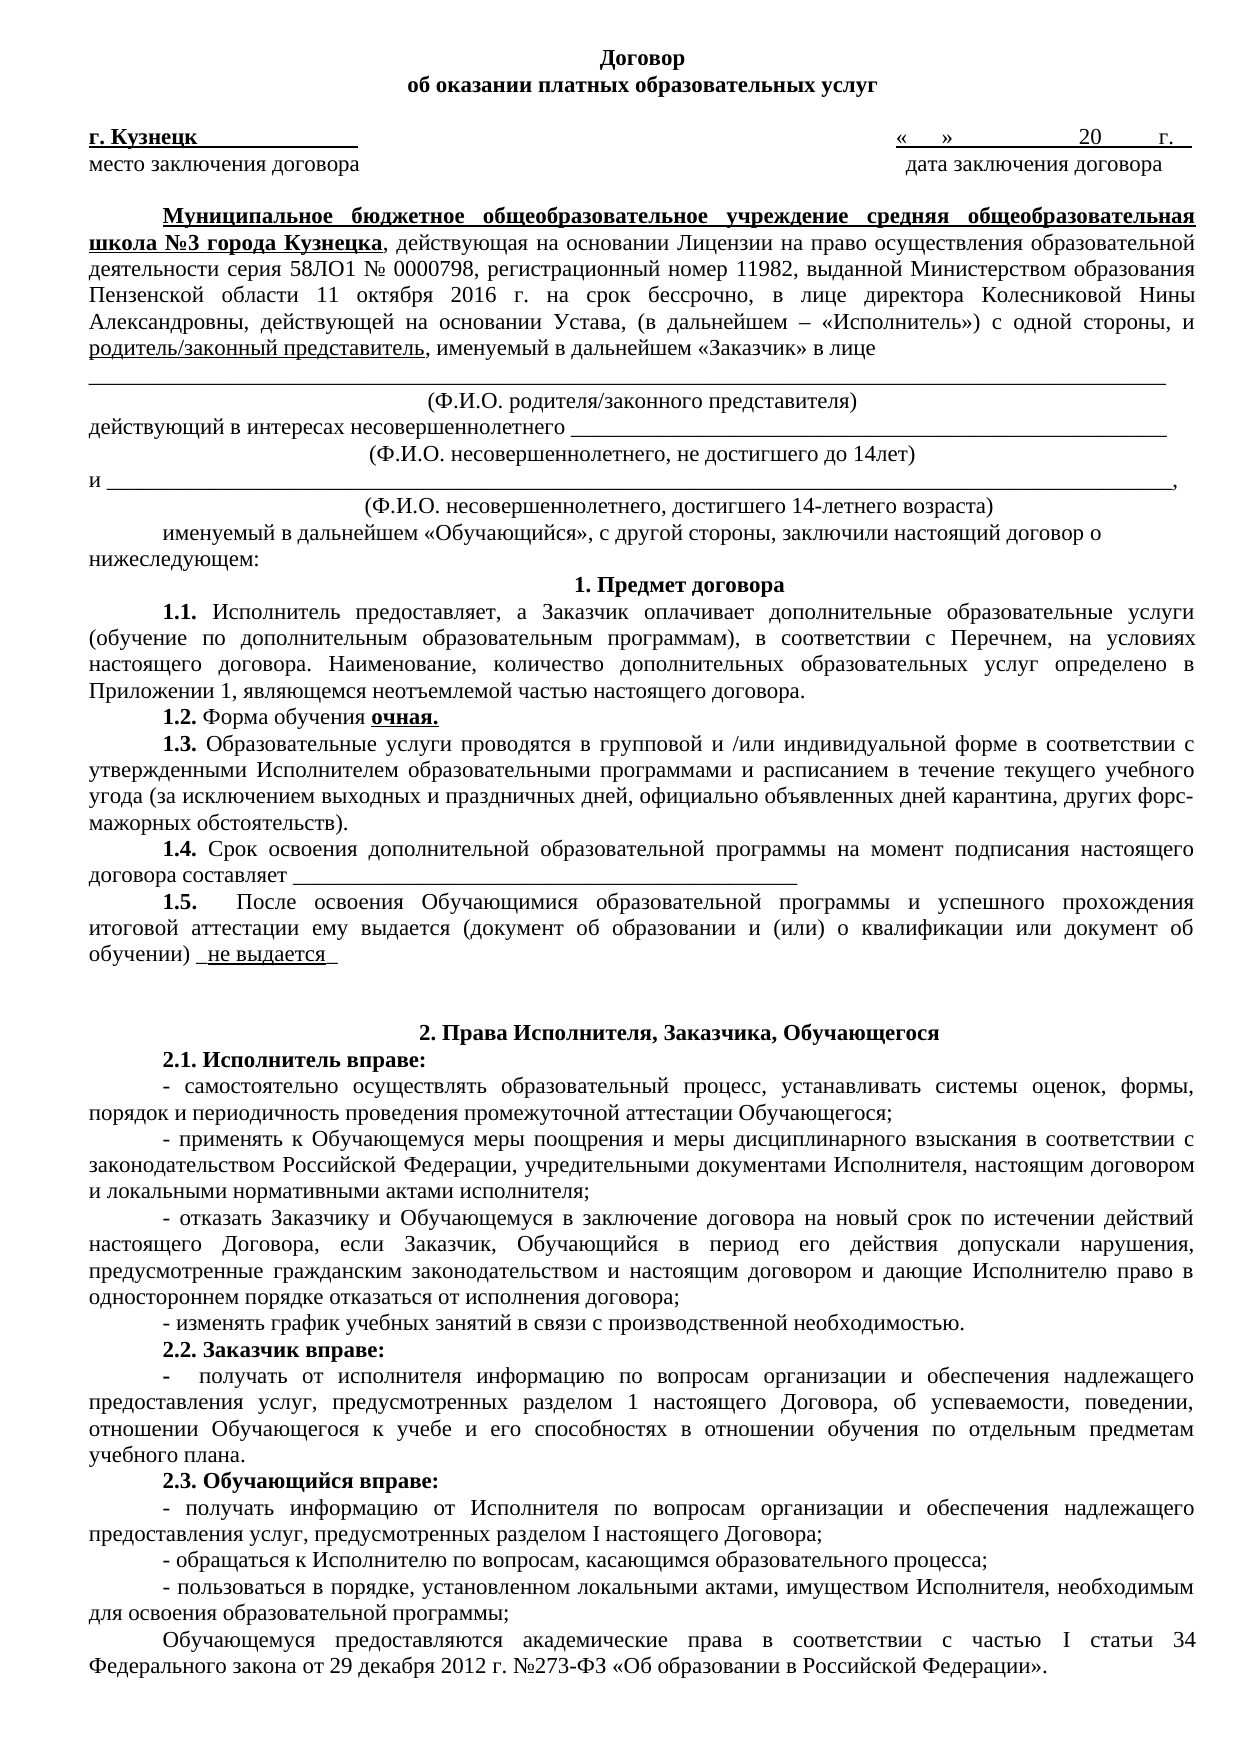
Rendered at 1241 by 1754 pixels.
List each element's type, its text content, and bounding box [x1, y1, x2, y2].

text г. Кузнецк « » 20 г. [89, 123, 1196, 150]
text - изменять график учебных занятий в связи с производственной необходимостью. [89, 1309, 1196, 1336]
text Обучающемуся предоставляются академические права в соответствии с частью I статьи 34 Федерального закона от 29 декабря 2012 г. №273-ФЗ «Об образовании в Российской Федерации». [89, 1626, 1196, 1678]
text (Ф.И.О. родителя/законного представителя) [89, 387, 1196, 413]
text 1.4. Срок освоения дополнительной образовательной программы на момент подписания настоящего договора составляет ____________________________________________ [89, 835, 1196, 888]
text 1. Предмет договора [89, 571, 1196, 598]
text - пользоваться в порядке, установленном локальными актами, имуществом Исполнителя, необходимым для освоения образовательной программы; [89, 1573, 1196, 1626]
text (Ф.И.О. несовершеннолетнего, достигшего 14-летнего возраста) [89, 492, 1196, 519]
text 1.3. Образовательные услуги проводятся в групповой и /или индивидуальной форме в соответствии с утвержденными Исполнителем образовательными программами и расписанием в течение текущего учебного угода (за исключением выходных и праздничных дней, официально объявленных дней карантина, других форс-мажорных обстоятельств). [89, 729, 1196, 835]
text - применять к Обучающемуся меры поощрения и меры дисциплинарного взыскания в соответствии с законодательством Российской Федерации, учредительными документами Исполнителя, настоящим договором и локальными нормативными актами исполнителя; [89, 1125, 1196, 1204]
text ______________________________________________________________________________________________ [89, 361, 1196, 387]
text - обращаться к Исполнителю по вопросам, касающимся образовательного процесса; [89, 1547, 1196, 1573]
text 1.1. Исполнитель предоставляет, а Заказчик оплачивает дополнительные образовательные услуги (обучение по дополнительным образовательным программам), в соответствии с Перечнем, на условиях настоящего договора. Наименование, количество дополнительных образовательных услуг определено в Приложении 1, являющемся неотъемлемой частью настоящего договора. [89, 598, 1196, 703]
text - самостоятельно осуществлять образовательный процесс, устанавливать системы оценок, формы, порядок и периодичность проведения промежуточной аттестации Обучающегося; [89, 1072, 1196, 1125]
text - получать информацию от Исполнителя по вопросам организации и обеспечения надлежащего предоставления услуг, предусмотренных разделом I настоящего Договора; [89, 1494, 1196, 1547]
list После освоения Обучающимися образовательной программы и успешного прохождения итоговой аттестации ему выдается (документ об образовании и (или) о квалификации или документ об обучении) _не выдается_ [89, 888, 1196, 967]
text 2. Права Исполнителя, Заказчика, Обучающегося [89, 1019, 1196, 1046]
text об оказании платных образовательных услуг [89, 71, 1196, 97]
text - получать от исполнителя информацию по вопросам организации и обеспечения надлежащего предоставления услуг, предусмотренных разделом 1 настоящего Договора, об успеваемости, поведении, отношении Обучающегося к учебе и его способностях в отношении обучения по отдельным предметам учебного плана. [89, 1362, 1196, 1467]
text действующий в интересах несовершеннолетнего ____________________________________________________ [89, 413, 1196, 440]
text 2.3. Обучающийся вправе: [89, 1467, 1196, 1494]
text место заключения договора дата заключения договора [89, 150, 1196, 176]
text и _____________________________________________________________________________________________, [89, 466, 1196, 492]
text именуемый в дальнейшем «Обучающийся», с другой стороны, заключили настоящий договор о нижеследующем: [89, 519, 1196, 571]
text - отказать Заказчику и Обучающемуся в заключение договора на новый срок по истечении действий настоящего Договора, если Заказчик, Обучающийся в период его действия допускали нарушения, предусмотренные гражданским законодательством и настоящим договором и дающие Исполнителю право в одностороннем порядке отказаться от исполнения договора; [89, 1204, 1196, 1309]
text 2.1. Исполнитель вправе: [89, 1046, 1196, 1072]
text Муниципальное бюджетное общеобразовательное учреждение средняя общеобразовательная школа №3 города Кузнецка, действующая на основании Лицензии на право осуществления образовательной деятельности серия 58ЛО1 № 0000798, регистрационный номер 11982, выданной Министерством образования Пензенской области 11 октября 2016 г. на срок бессрочно, в лице директора Колесниковой Нины Александровны, действующей на основании Устава, (в дальнейшем – «Исполнитель») с одной стороны, и родитель/законный представитель, именуемый в дальнейшем «Заказчик» в лице [89, 202, 1196, 361]
text 1.2. Форма обучения очная. [89, 703, 1196, 729]
text (Ф.И.О. несовершеннолетнего, не достигшего до 14лет) [89, 440, 1196, 466]
text Договор [89, 44, 1196, 71]
text 2.2. Заказчик вправе: [89, 1336, 1196, 1362]
